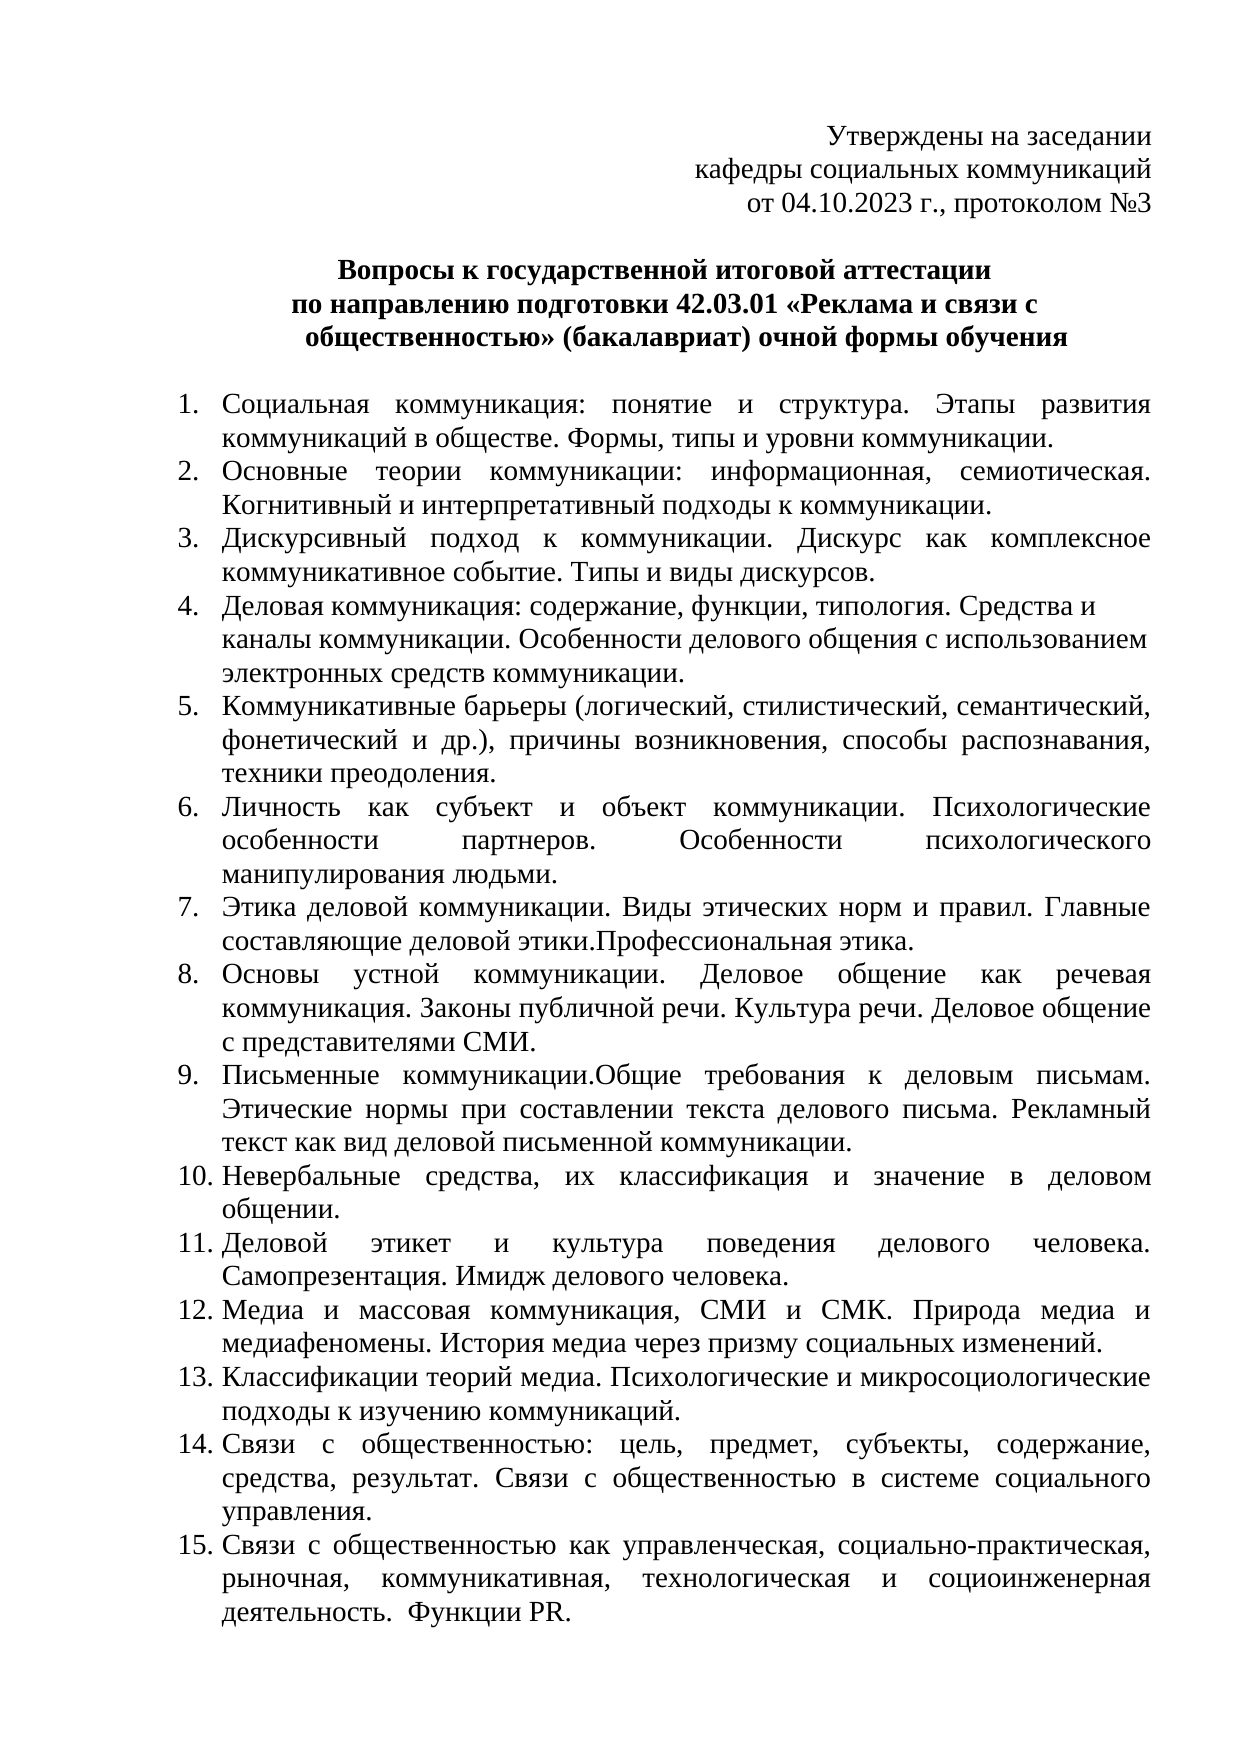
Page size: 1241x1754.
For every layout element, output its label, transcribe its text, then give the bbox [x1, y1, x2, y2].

list Связи с общественностью как управленческая, социально-практическая, рыночная, коммуникативная, технологическая и социоинженерная деятельность. Функции PR. [177, 1527, 1152, 1627]
list Медиа и массовая коммуникация, СМИ и СМК. Природа медиа и медиафеномены. История медиа через призму социальных изменений. [177, 1292, 1152, 1359]
list Основы устной коммуникации. Деловое общение как речевая коммуникация. Законы публичной речи. Культура речи. Деловое общение с представителями СМИ. [177, 957, 1152, 1057]
list Этика деловой коммуникации. Виды этических норм и правил. Главные составляющие деловой этики.Профессиональная этика. [177, 889, 1152, 957]
list Невербальные средства, их классификация и значение в деловом общении. [177, 1158, 1152, 1225]
list Основные теории коммуникации: информационная, семиотическая. Когнитивный и интерпретативный подходы к коммуникации. [177, 453, 1152, 521]
text по направлению подготовки 42.03.01 «Реклама и связи с общественностью» (бакалавриат) очной формы обучения [177, 286, 1152, 353]
list Социальная коммуникация: понятие и структура. Этапы развития коммуникаций в обществе. Формы, типы и уровни коммуникации. [177, 386, 1152, 453]
list Классификации теорий медиа. Психологические и микросоциологические подходы к изучению коммуникаций. [177, 1359, 1152, 1426]
text от 04.10.2023 г., протоколом №3 [177, 185, 1152, 219]
list Деловой этикет и культура поведения делового человека. Самопрезентация. Имидж делового человека. [177, 1225, 1152, 1292]
text кафедры социальных коммуникаций [177, 152, 1152, 185]
list Коммуникативные барьеры (логический, стилистический, семантический, фонетический и др.), причины возникновения, способы распознавания, техники преодоления. [177, 688, 1152, 789]
text Вопросы к государственной итоговой аттестации [177, 252, 1152, 286]
list Письменные коммуникации.Общие требования к деловым письмам. Этические нормы при составлении текста делового письма. Рекламный текст как вид деловой письменной коммуникации. [177, 1057, 1152, 1158]
list Личность как субъект и объект коммуникации. Психологические особенности партнеров. Особенности психологического манипулирования людьми. [177, 789, 1152, 889]
list Связи с общественностью: цель, предмет, субъекты, содержание, средства, результат. Связи с общественностью в системе социального управления. [177, 1426, 1152, 1527]
list Дискурсивный подход к коммуникации. Дискурс как комплексное коммуникативное событие. Типы и виды дискурсов. [177, 521, 1152, 588]
list Деловая коммуникация: содержание, функции, типология. Средства и каналы коммуникации. Особенности делового общения с использованием электронных средств коммуникации. [177, 588, 1152, 688]
text Утверждены на заседании [177, 118, 1152, 152]
